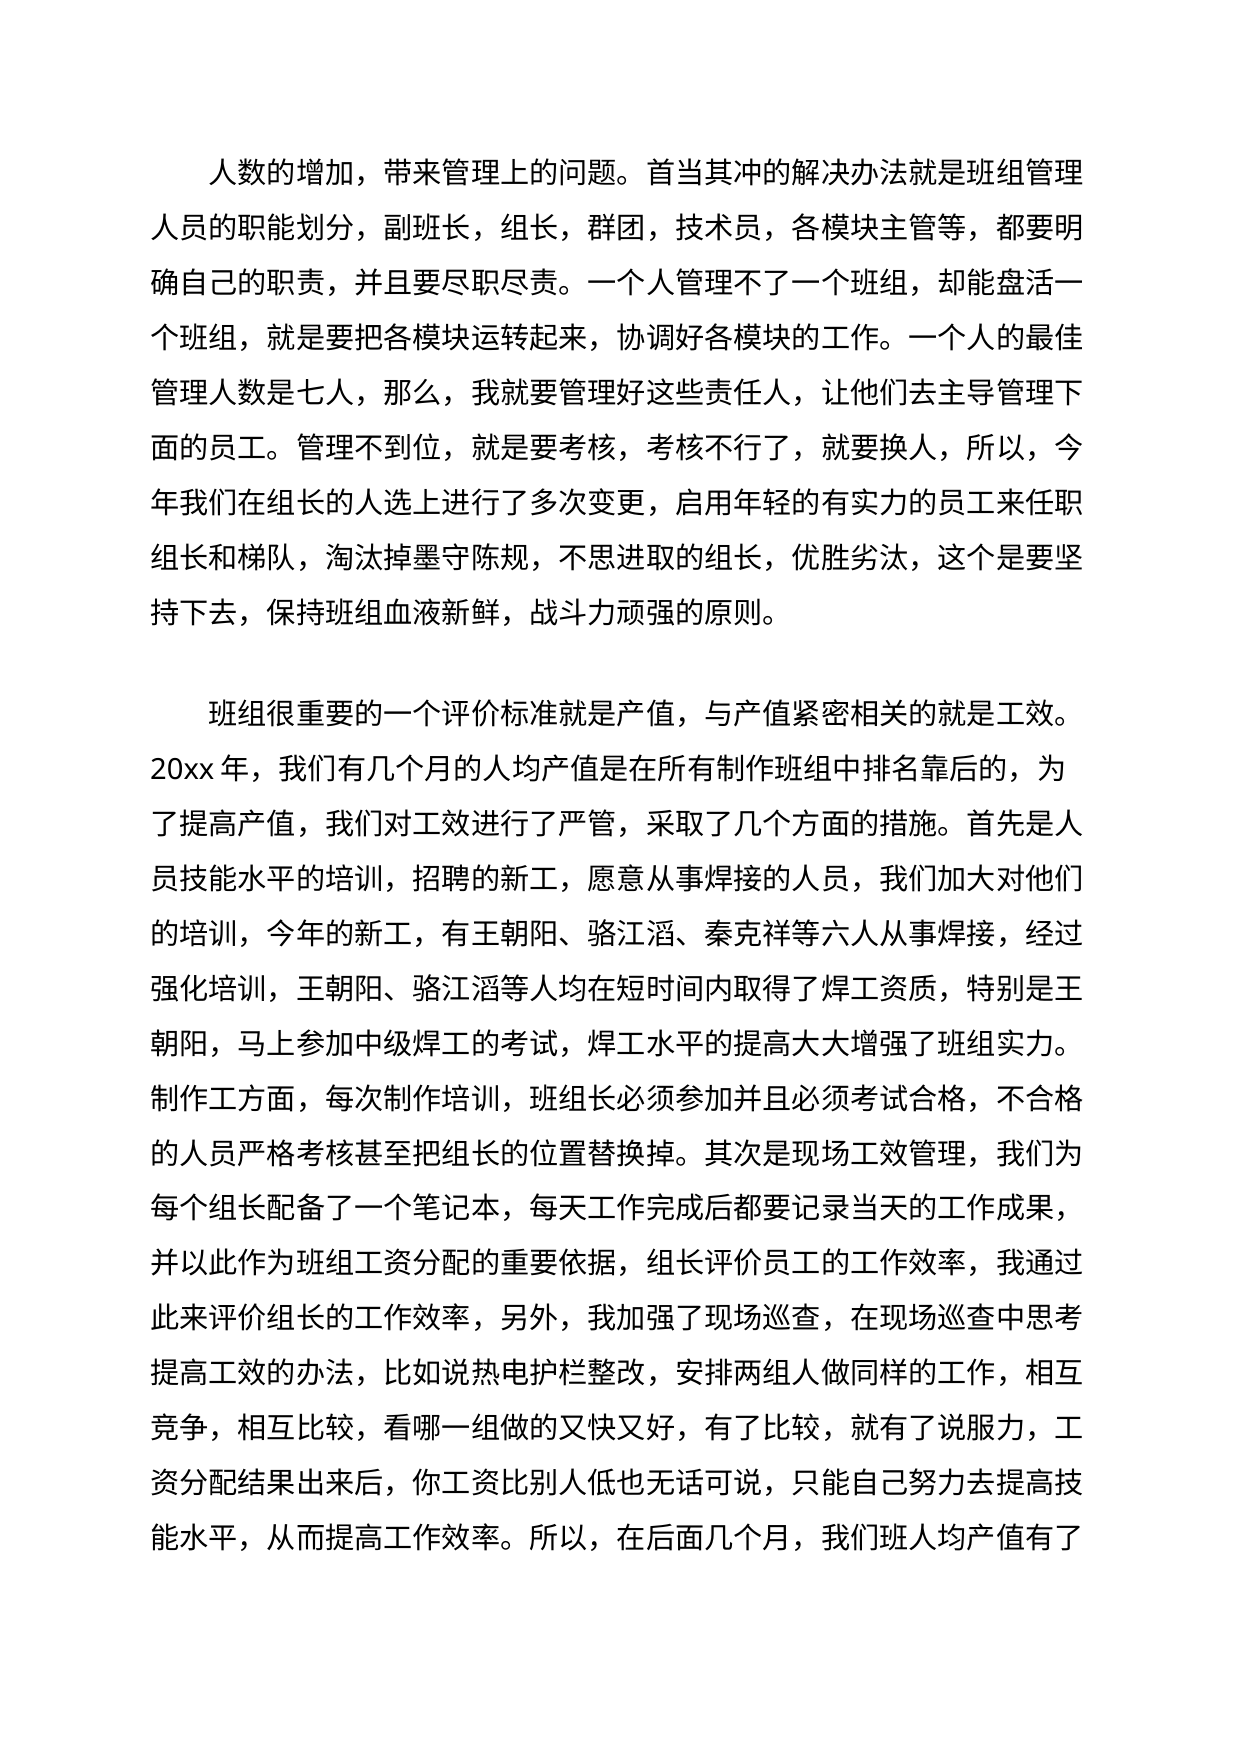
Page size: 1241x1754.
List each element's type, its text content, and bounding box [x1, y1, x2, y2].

text 人数的增加，带来管理上的问题。首当其冲的解决办法就是班组管理人员的职能划分，副班长，组长，群团，技术员，各模块主管等，都要明确自己的职责，并且要尽职尽责。一个人管理不了一个班组，却能盘活一个班组，就是要把各模块运转起来，协调好各模块的工作。一个人的最佳管理人数是七人，那么，我就要管理好这些责任人，让他们去主导管理下面的员工。管理不到位，就是要考核，考核不行了，就要换人，所以，今年我们在组长的人选上进行了多次变更，启用年轻的有实力的员工来任职组长和梯队，淘汰掉墨守陈规，不思进取的组长，优胜劣汰，这个是要坚持下去，保持班组血液新鲜，战斗力顽强的原则。 [150, 150, 1090, 631]
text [150, 691, 1090, 1557]
